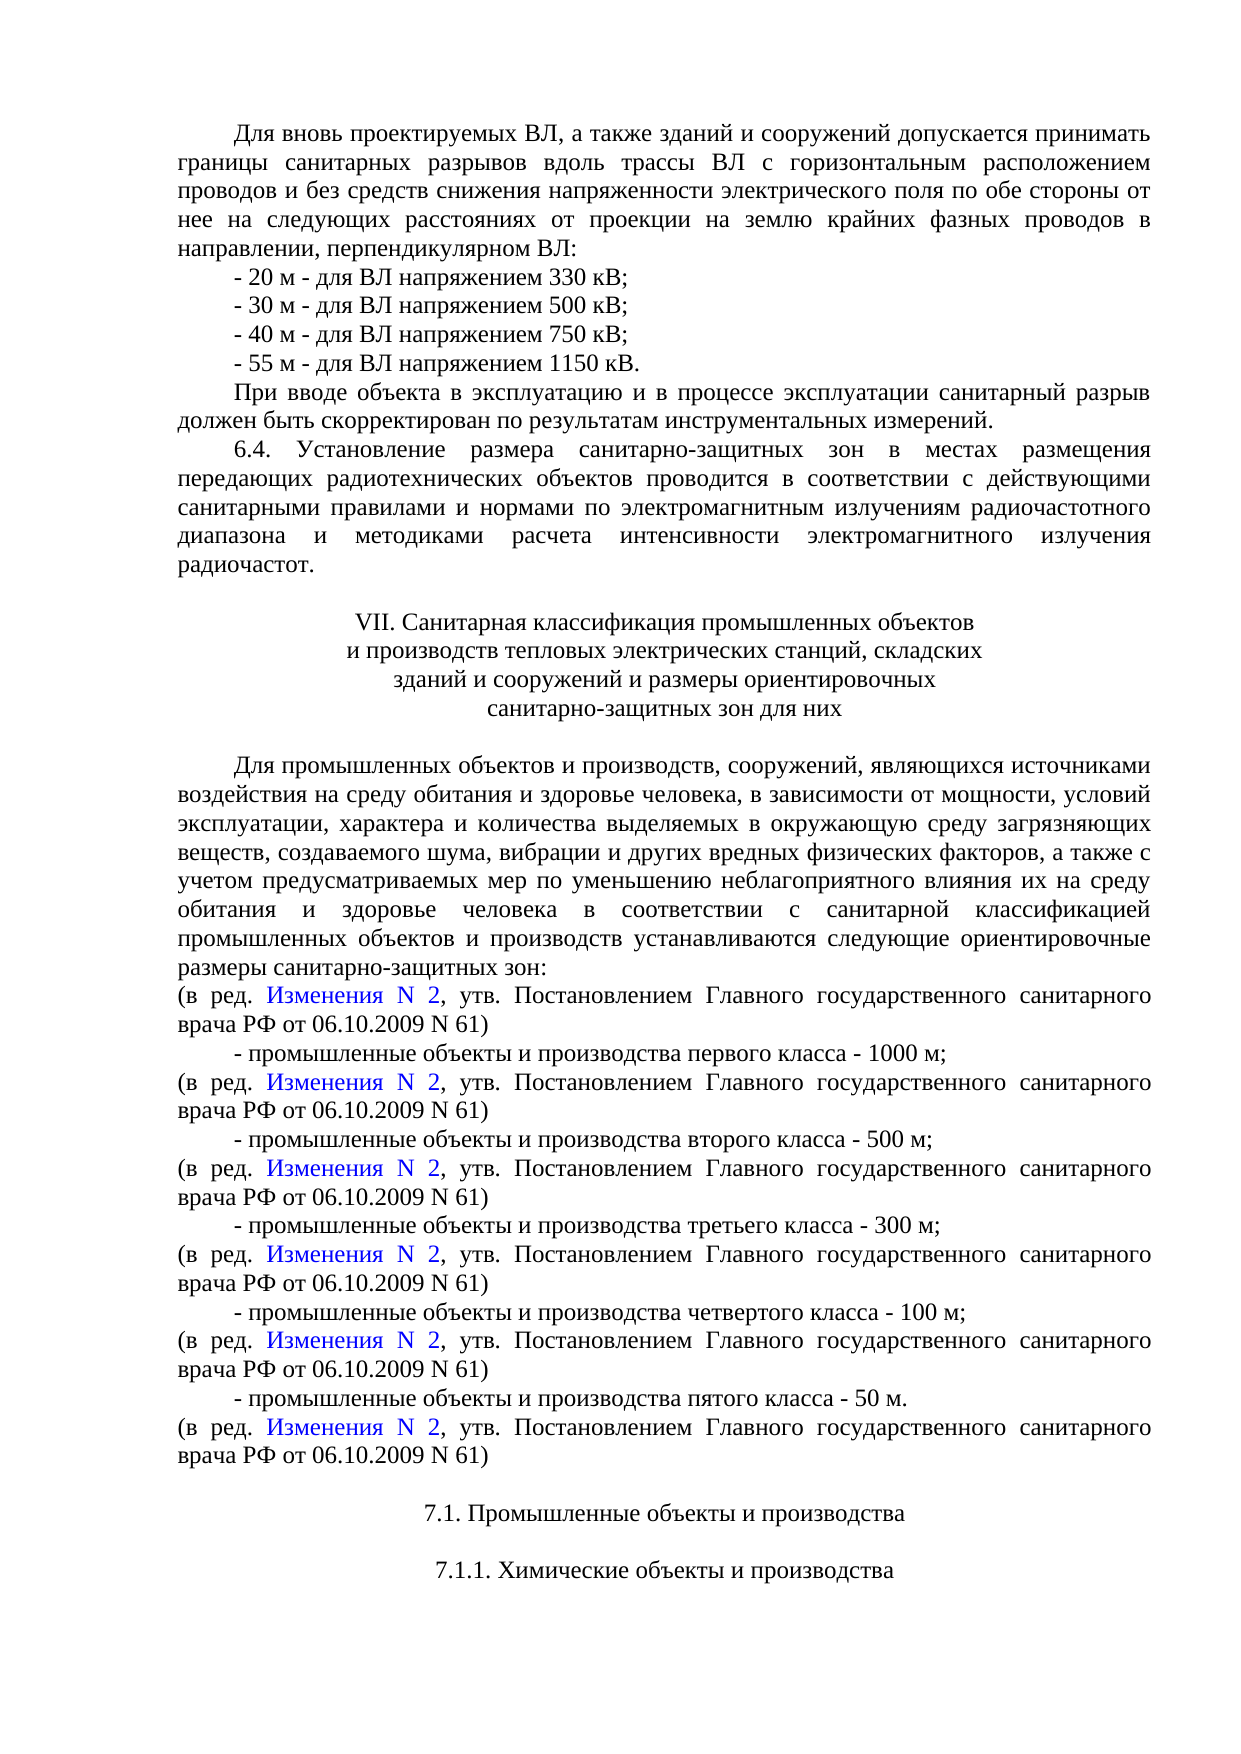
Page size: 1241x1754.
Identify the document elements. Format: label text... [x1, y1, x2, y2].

text Для вновь проектируемых ВЛ, а также зданий и сооружений допускается принимать границы санитарных разрывов вдоль трассы ВЛ с горизонтальным расположением проводов и без средств снижения напряженности электрического поля по обе стороны от нее на следующих расстояниях от проекции на землю крайних фазных проводов в направлении, перпендикулярном ВЛ: [177, 118, 1152, 262]
text 6.4. Установление размера санитарно-защитных зон в местах размещения передающих радиотехнических объектов проводится в соответствии с действующими санитарными правилами и нормами по электромагнитным излучениям радиочастотного диапазона и методиками расчета интенсивности электромагнитного излучения радиочастот. [177, 434, 1152, 578]
text (в ред. Изменения N 2, утв. Постановлением Главного государственного санитарного врача РФ от 06.10.2009 N 61) [177, 1326, 1152, 1383]
text Для промышленных объектов и производств, сооружений, являющихся источниками воздействия на среду обитания и здоровье человека, в зависимости от мощности, условий эксплуатации, характера и количества выделяемых в окружающую среду загрязняющих веществ, создаваемого шума, вибрации и других вредных физических факторов, а также с учетом предусматриваемых мер по уменьшению неблагоприятного влияния их на среду обитания и здоровье человека в соответствии с санитарной классификацией промышленных объектов и производств устанавливаются следующие ориентировочные размеры санитарно-защитных зон: [177, 751, 1152, 981]
text 7.1.1. Химические объекты и производства [177, 1556, 1152, 1584]
text VII. Санитарная классификация промышленных объектов [177, 607, 1152, 636]
text - 30 м - для ВЛ напряжением 500 кВ; [177, 291, 1152, 319]
text - 55 м - для ВЛ напряжением 1150 кВ. [177, 348, 1152, 377]
text 7.1. Промышленные объекты и производства [177, 1498, 1152, 1527]
text зданий и сооружений и размеры ориентировочных [177, 664, 1152, 693]
text (в ред. Изменения N 2, утв. Постановлением Главного государственного санитарного врача РФ от 06.10.2009 N 61) [177, 1412, 1152, 1469]
text санитарно-защитных зон для них [177, 693, 1152, 722]
text - промышленные объекты и производства первого класса - 1000 м; [177, 1038, 1152, 1067]
text - 40 м - для ВЛ напряжением 750 кВ; [177, 319, 1152, 348]
text - промышленные объекты и производства четвертого класса - 100 м; [177, 1297, 1152, 1326]
text - промышленные объекты и производства второго класса - 500 м; [177, 1124, 1152, 1153]
text - 20 м - для ВЛ напряжением 330 кВ; [177, 262, 1152, 291]
text и производств тепловых электрических станций, складских [177, 636, 1152, 664]
text (в ред. Изменения N 2, утв. Постановлением Главного государственного санитарного врача РФ от 06.10.2009 N 61) [177, 1239, 1152, 1297]
text (в ред. Изменения N 2, утв. Постановлением Главного государственного санитарного врача РФ от 06.10.2009 N 61) [177, 1067, 1152, 1124]
text - промышленные объекты и производства третьего класса - 300 м; [177, 1211, 1152, 1239]
text - промышленные объекты и производства пятого класса - 50 м. [177, 1383, 1152, 1412]
text (в ред. Изменения N 2, утв. Постановлением Главного государственного санитарного врача РФ от 06.10.2009 N 61) [177, 1153, 1152, 1211]
text (в ред. Изменения N 2, утв. Постановлением Главного государственного санитарного врача РФ от 06.10.2009 N 61) [177, 981, 1152, 1038]
text При вводе объекта в эксплуатацию и в процессе эксплуатации санитарный разрыв должен быть скорректирован по результатам инструментальных измерений. [177, 377, 1152, 434]
